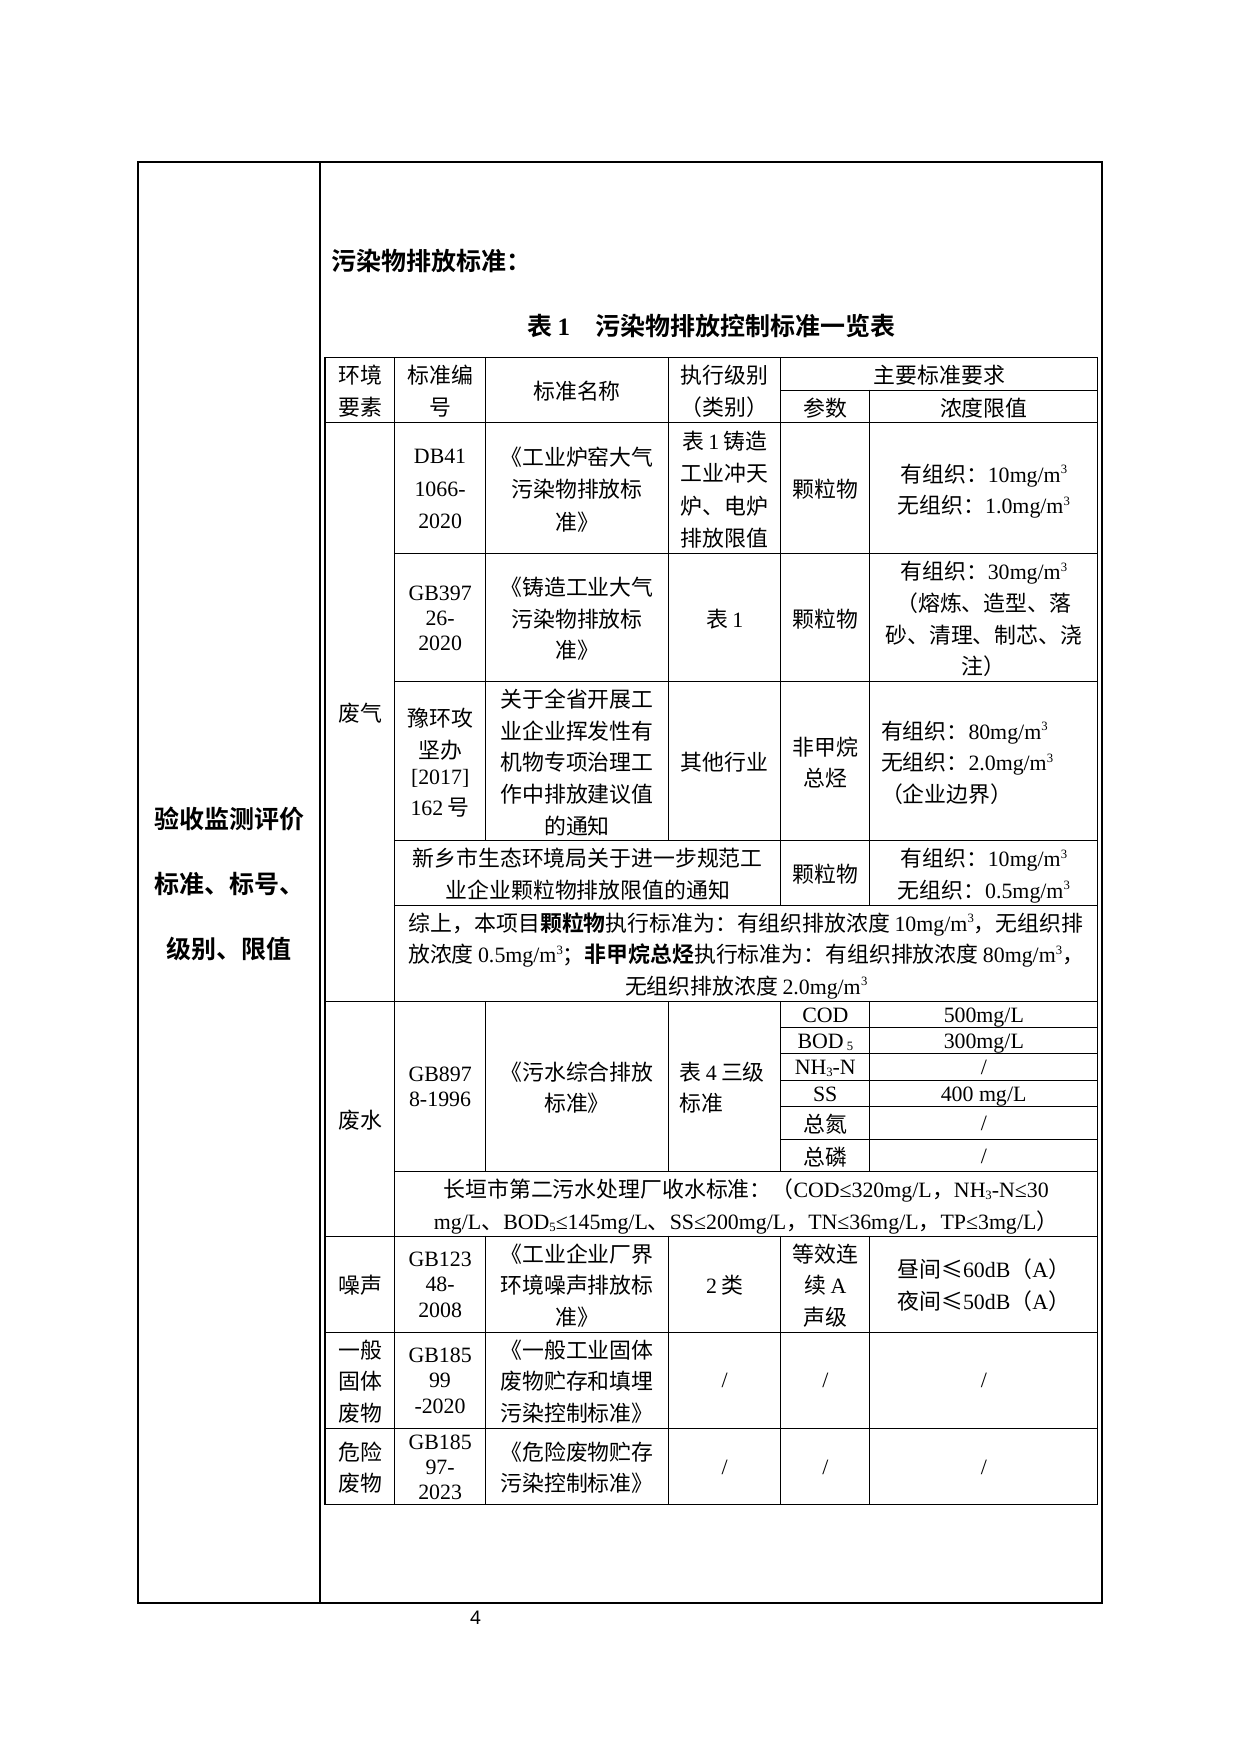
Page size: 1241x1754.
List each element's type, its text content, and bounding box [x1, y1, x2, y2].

table_cell 验收监测评价标准、标号、级别、限值 [139, 163, 319, 1602]
table_cell 污染物排放标准： 表1 污染物排放控制标准一览表 [321, 163, 1101, 1602]
